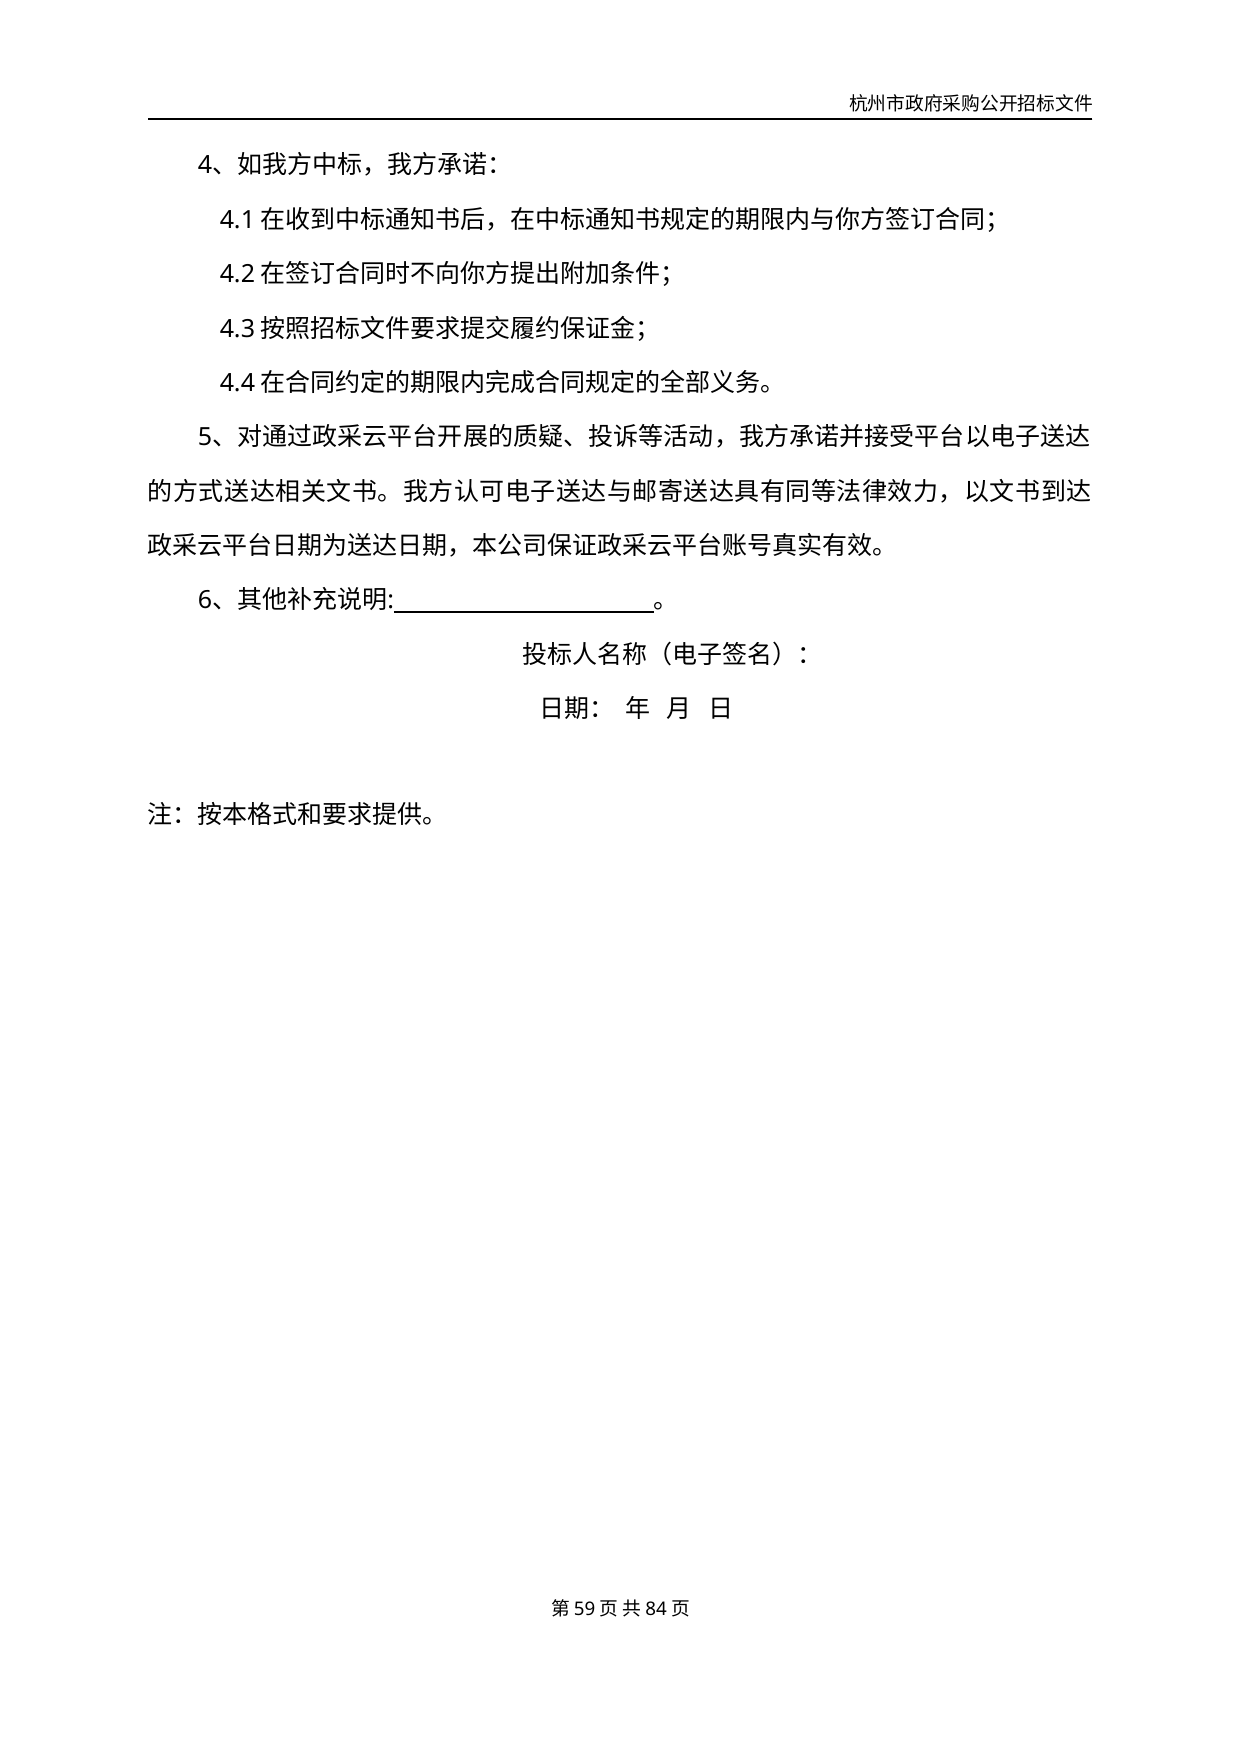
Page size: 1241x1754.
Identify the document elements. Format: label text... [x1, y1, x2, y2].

list 其他补充说明: 。 [148, 580, 1092, 616]
text 4.2在签订合同时不向你方提出附加条件； [169, 254, 1092, 290]
text 4.4在合同约定的期限内完成合同规定的全部义务。 [169, 362, 1092, 399]
list 对通过政采云平台开展的质疑、投诉等活动，我方承诺并接受平台以电子送达的方式送达相关文书。我方认可电子送达与邮寄送达具有同等法律效力，以文书到达政采云平台日期为送达日期，本公司保证政采云平台账号真实有效。 [148, 507, 1092, 562]
text 4、如我方中标，我方承诺： [148, 145, 1092, 181]
text 投标人名称（电子签名）： [148, 634, 1092, 671]
text 注：按本格式和要求提供。 [148, 794, 1049, 830]
list 对通过政采云平台开展的质疑、投诉等活动，我方承诺并接受平台以电子送达的方式送达相关文书。我方认可电子送达与邮寄送达具有同等法律效力，以文书到达政采云平台日期为送达日期，本公司保证政采云平台账号真实有效。 [148, 417, 1092, 471]
text 4.3按照招标文件要求提交履约保证金； [169, 308, 1092, 344]
text 4.1在收到中标通知书后，在中标通知书规定的期限内与你方签订合同； [169, 199, 1092, 236]
text 日期： 年 月 日 [148, 689, 1092, 725]
